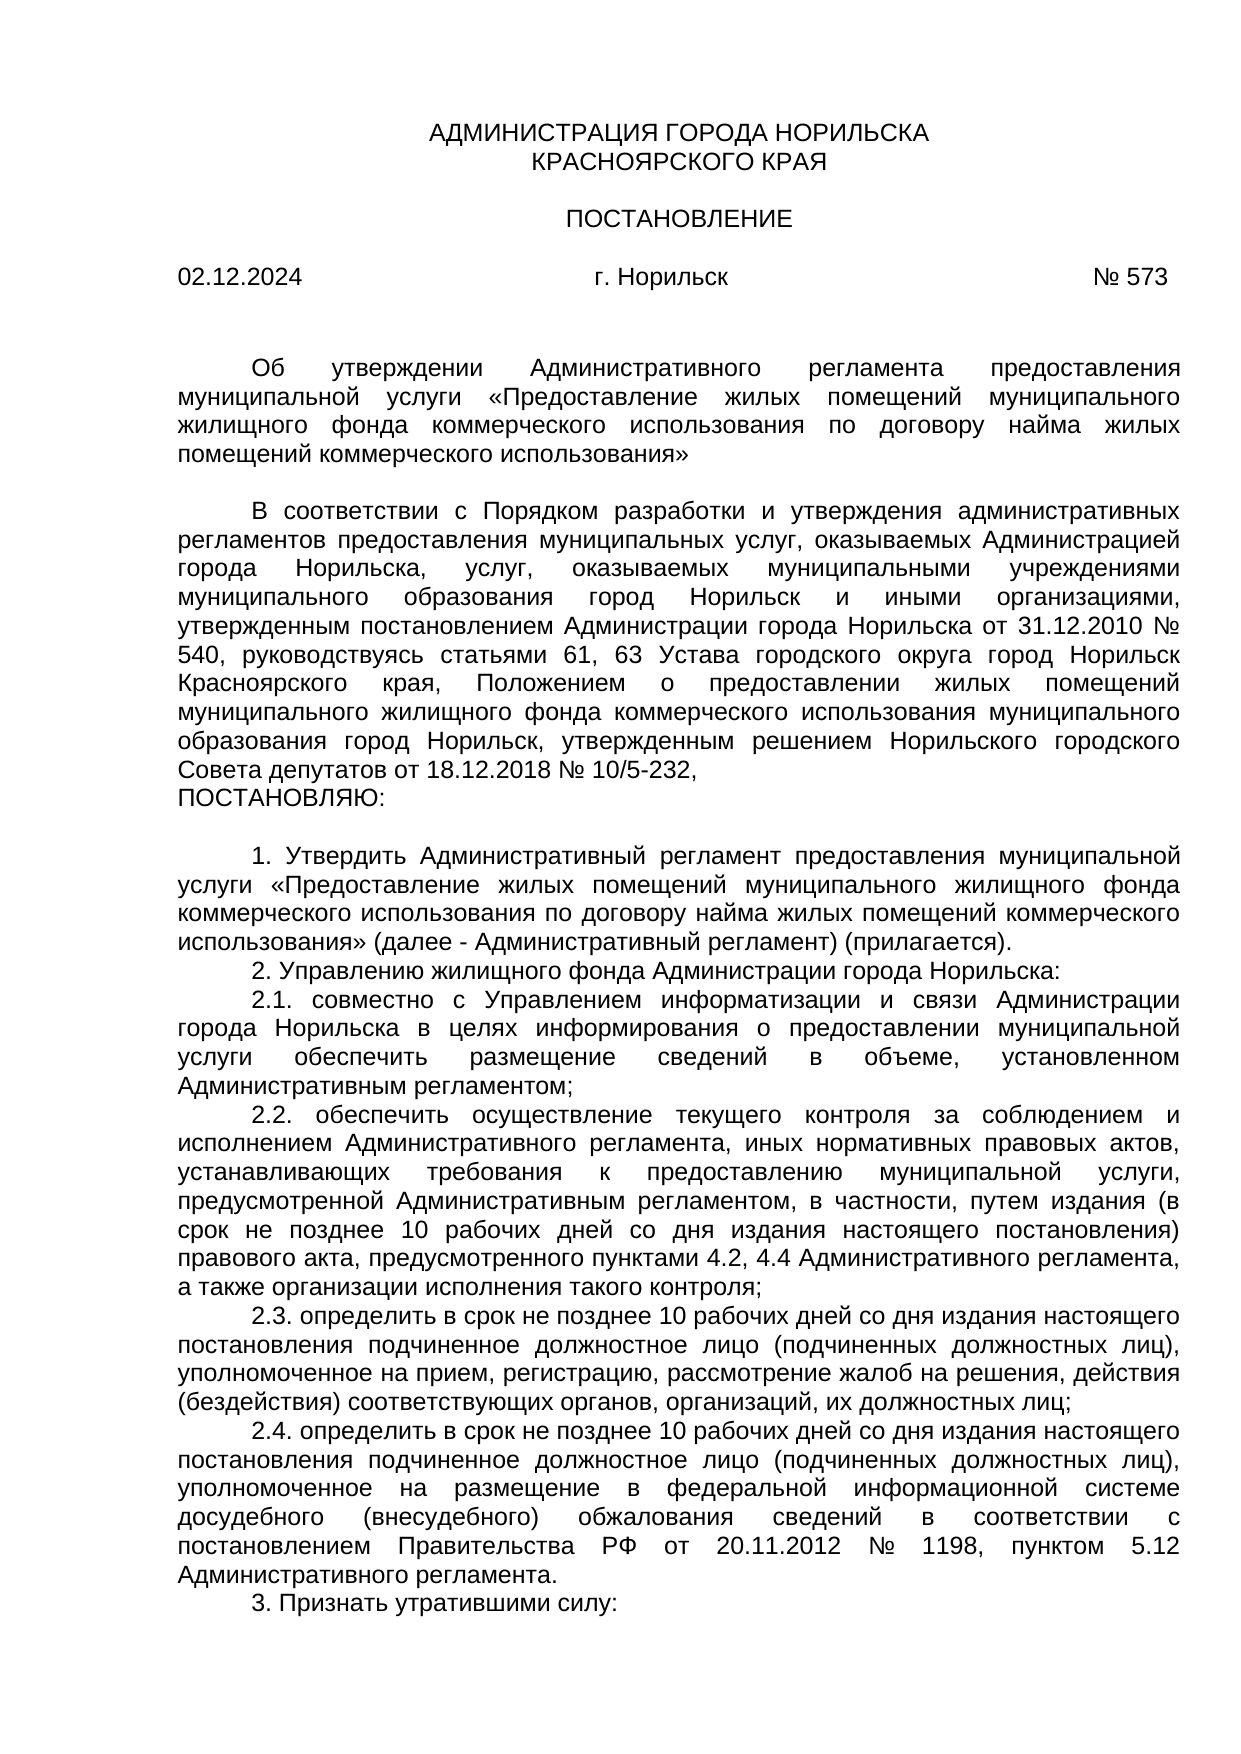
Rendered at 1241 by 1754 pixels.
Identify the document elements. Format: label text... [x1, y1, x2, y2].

text 2.3. определить в срок не позднее 10 рабочих дней со дня издания настоящего постановления подчиненное должностное лицо (подчиненных должностных лиц), уполномоченное на прием, регистрацию, рассмотрение жалоб на решения, действия (бездействия) соответствующих органов, организаций, их должностных лиц; [177, 1301, 1181, 1416]
text 2. Управлению жилищного фонда Администрации города Норильска: [177, 956, 1181, 985]
text АДМИНИСТРАЦИЯ ГОРОДА НОРИЛЬСКА [177, 118, 1181, 147]
text В соответствии с Порядком разработки и утверждения административных регламентов предоставления муниципальных услуг, оказываемых Администрацией города Норильска, услуг, оказываемых муниципальными учреждениями муниципального образования город Норильск и иными организациями, утвержденным постановлением Администрации города Норильска от 31.12.2010 № 540, руководствуясь статьями 61, 63 Устава городского округа город Норильск Красноярского края, Положением о предоставлении жилых помещений муниципального жилищного фонда коммерческого использования муниципального образования город Норильск, утвержденным решением Норильского городского Совета депутатов от 18.12.2018 № 10/5-232, [177, 496, 1181, 783]
text 2.2. обеспечить осуществление текущего контроля за соблюдением и исполнением Административного регламента, иных нормативных правовых актов, устанавливающих требования к предоставлению муниципальной услуги, предусмотренной Административным регламентом, в частности, путем издания (в срок не позднее 10 рабочих дней со дня издания настоящего постановления) правового акта, предусмотренного пунктами 4.2, 4.4 Административного регламента, а также организации исполнения такого контроля; [177, 1100, 1181, 1301]
text 2.4. определить в срок не позднее 10 рабочих дней со дня издания настоящего постановления подчиненное должностное лицо (подчиненных должностных лиц), уполномоченное на размещение в федеральной информационной системе досудебного (внесудебного) обжалования сведений в соответствии с постановлением Правительства РФ от 20.11.2012 № 1198, пунктом 5.12 Административного регламента. [177, 1416, 1181, 1588]
text 3. Признать утратившими силу: [177, 1588, 1181, 1617]
text ПОСТАНОВЛЯЮ: [177, 783, 1181, 812]
text Об утверждении Административного регламента предоставления муниципальной услуги «Предоставление жилых помещений муниципального жилищного фонда коммерческого использования по договору найма жилых помещений коммерческого использования» [177, 353, 1181, 468]
text ПОСТАНОВЛЕНИЕ [177, 204, 1181, 233]
text КРАСНОЯРСКОГО КРАЯ [177, 147, 1181, 176]
text 2.1. совместно с Управлением информатизации и связи Администрации города Норильска в целях информирования о предоставлении муниципальной услуги обеспечить размещение сведений в объеме, установленном Административным регламентом; [177, 985, 1181, 1100]
text 1. Утвердить Административный регламент предоставления муниципальной услуги «Предоставление жилых помещений муниципального жилищного фонда коммерческого использования по договору найма жилых помещений коммерческого использования» (далее - Административный регламент) (прилагается). [177, 841, 1181, 956]
text 02.12.2024 г. Норильск № 573 [177, 262, 1181, 291]
